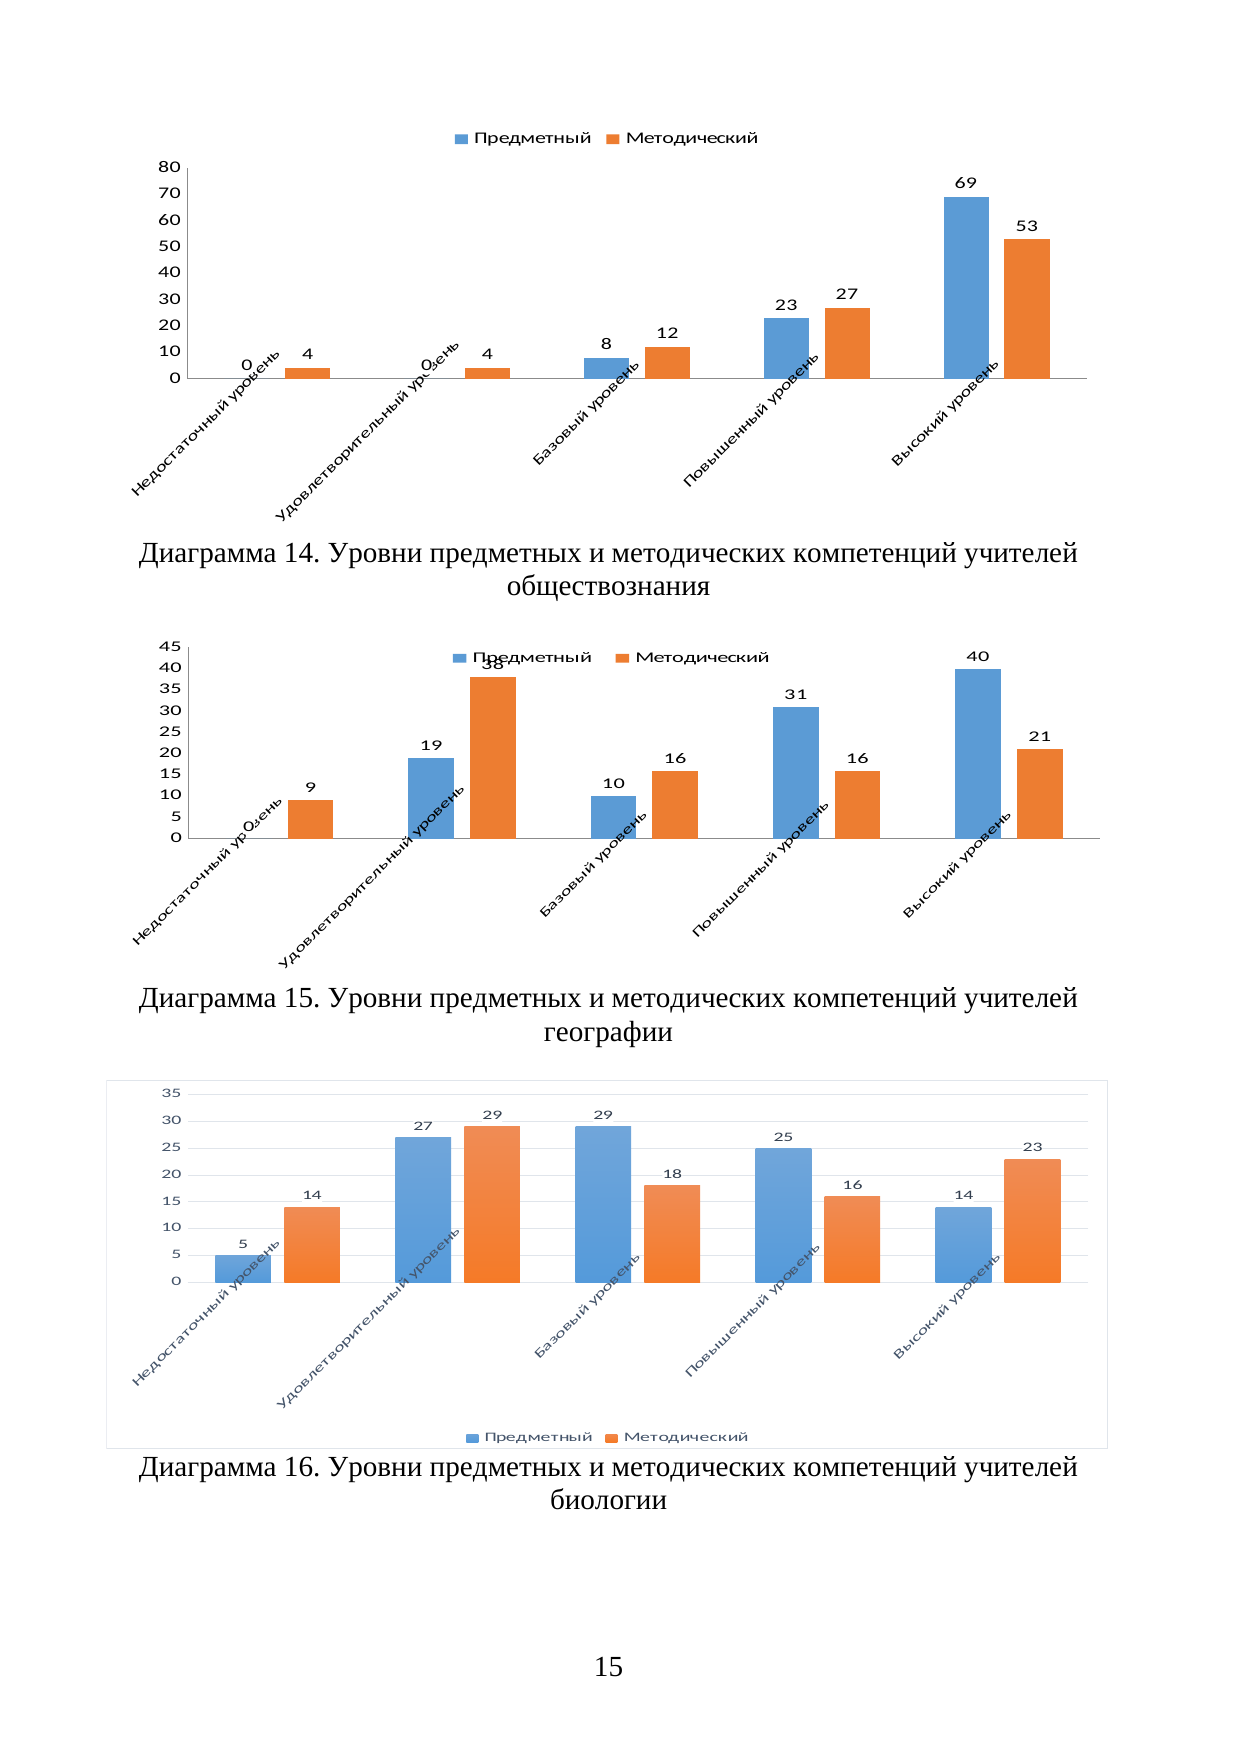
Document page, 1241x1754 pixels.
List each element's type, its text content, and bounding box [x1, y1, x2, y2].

text географии [106, 1014, 1110, 1047]
text Диаграмма 16. Уровни предметных и методических компетенций учителей биологии [106, 1449, 1110, 1516]
text Диаграмма 15. Уровни предметных и методических компетенций учителей [106, 981, 1110, 1014]
text обществознания [106, 568, 1110, 601]
text Диаграмма 14. Уровни предметных и методических компетенций учителей [106, 535, 1110, 568]
